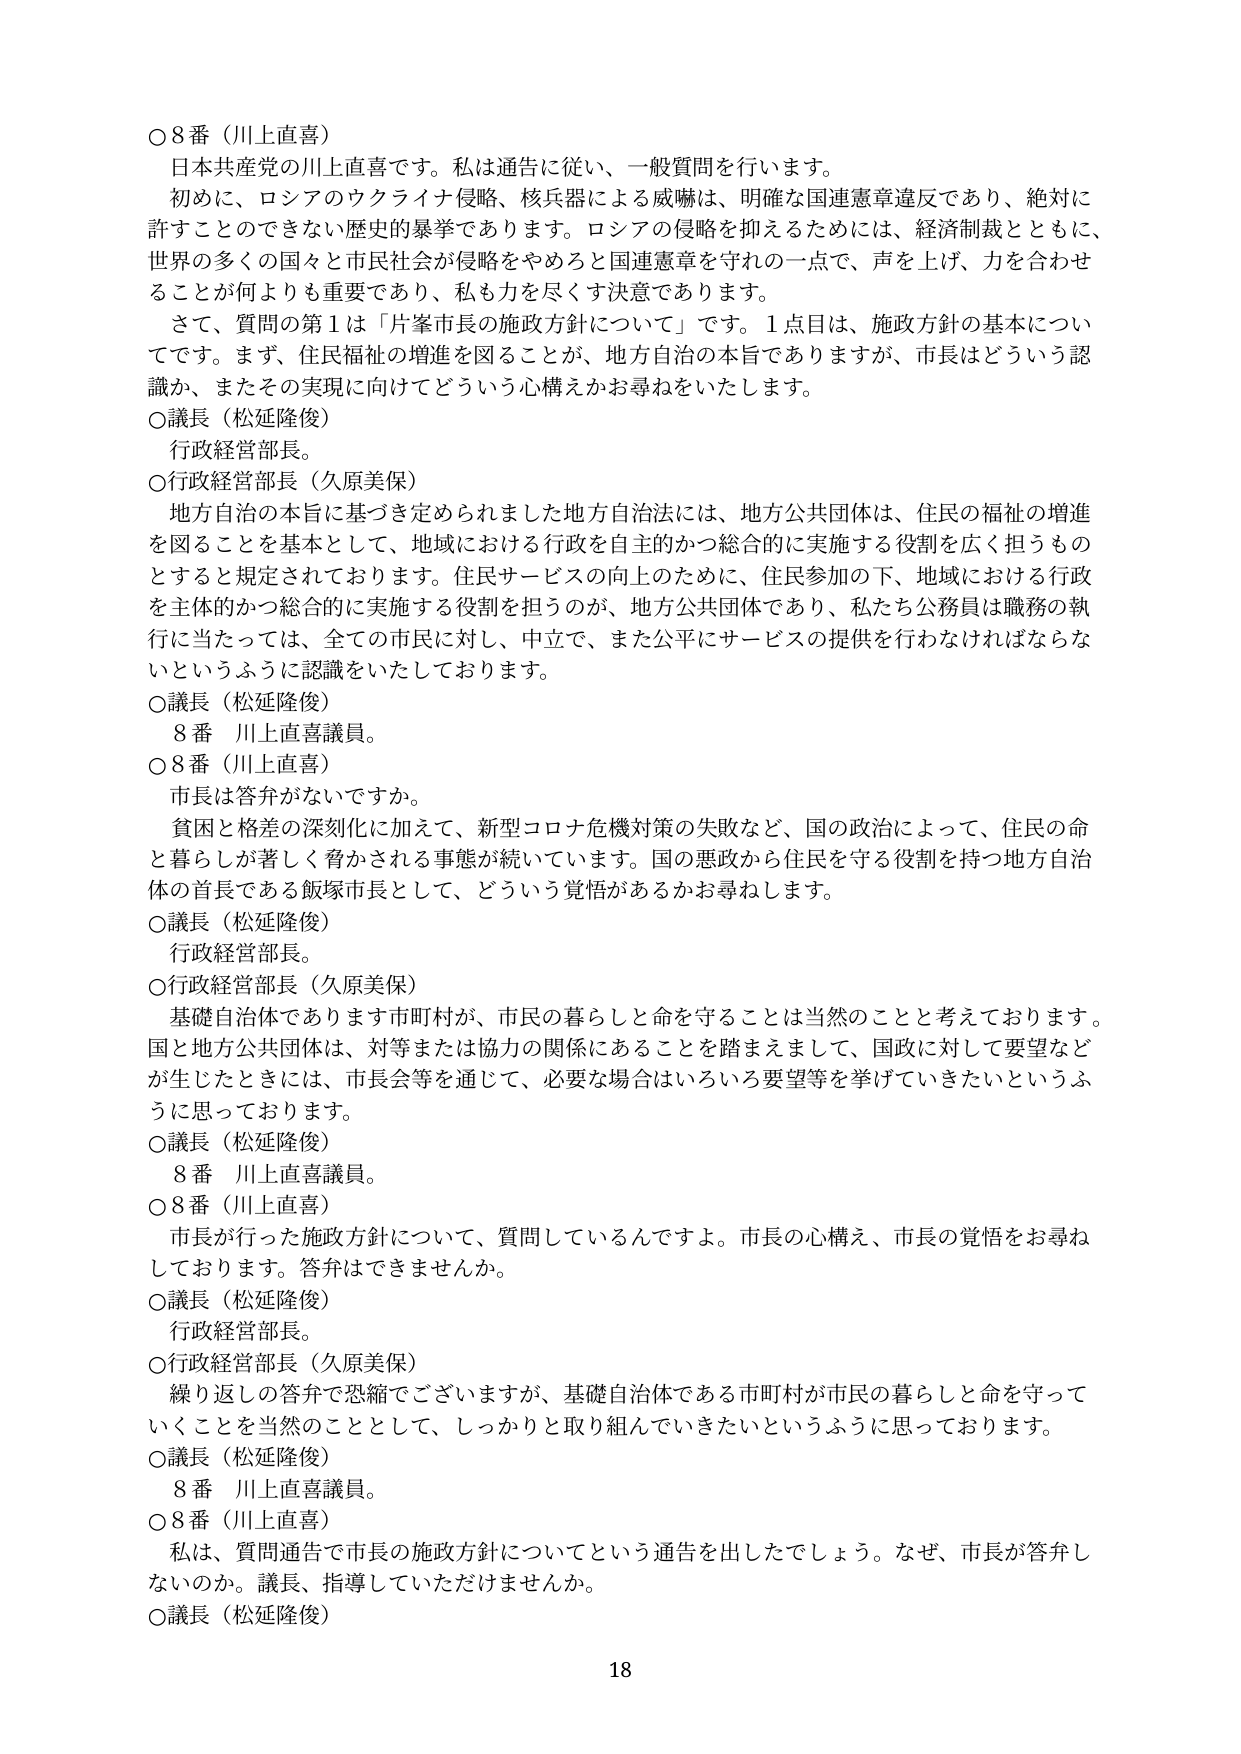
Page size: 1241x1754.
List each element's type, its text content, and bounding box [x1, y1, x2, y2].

text ○行政経営部長（久原美保） [148, 1346, 1092, 1378]
text ○議長（松延隆俊） [148, 401, 1092, 433]
text ○８番（川上直喜） [148, 1503, 1092, 1535]
text ○議長（松延隆俊） [148, 685, 1092, 716]
text ○８番（川上直喜） [148, 748, 1092, 779]
text ○議長（松延隆俊） [148, 1441, 1092, 1472]
text 市長は答弁がないですか。 [148, 779, 1092, 811]
text 地方自治の本旨に基づき定められました地方自治法には、地方公共団体は、住民の福祉の増進を図ることを基本として、地域における行政を自主的かつ総合的に実施する役割を広く担うものとすると規定されております。住民サービスの向上のために、住民参加の下、地域における行政を主体的かつ総合的に実施する役割を担うのが、地方公共団体であり、私たち公務員は職務の執行に当たっては、全ての市民に対し、中立で、また公平にサービスの提供を行わなければならないというふうに認識をいたしております。 [148, 496, 1092, 685]
text 日本共産党の川上直喜です。私は通告に従い、一般質問を行います。 [148, 150, 1092, 181]
text 基礎自治体であります市町村が、市民の暮らしと命を守ることは当然のことと考えております。国と地方公共団体は、対等または協力の関係にあることを踏まえまして、国政に対して要望などが生じたときには、市長会等を通じて、必要な場合はいろいろ要望等を挙げていきたいというふうに思っております。 [148, 1000, 1092, 1126]
text 行政経営部長。 [148, 433, 1092, 464]
text ○議長（松延隆俊） [148, 905, 1092, 937]
text ○８番（川上直喜） [148, 1188, 1092, 1220]
text ○８番（川上直喜） [148, 118, 1092, 150]
text 繰り返しの答弁で恐縮でございますが、基礎自治体である市町村が市民の暮らしと命を守っていくことを当然のこととして、しっかりと取り組んでいきたいというふうに思っております。 [148, 1378, 1092, 1441]
text さて、質問の第１は「片峯市長の施政方針について」です。１点目は、施政方針の基本についてです。まず、住民福祉の増進を図ることが、地方自治の本旨でありますが、市長はどういう認識か、またその実現に向けてどういう心構えかお尋ねをいたします。 [148, 307, 1092, 401]
text ○行政経営部長（久原美保） [148, 968, 1092, 1000]
text ８番 川上直喜議員。 [148, 1472, 1092, 1503]
text 市長が行った施政方針について、質問しているんですよ。市長の心構え、市長の覚悟をお尋ねしております。答弁はできませんか。 [148, 1220, 1092, 1283]
text 貧困と格差の深刻化に加えて、新型コロナ危機対策の失敗など、国の政治によって、住民の命と暮らしが著しく脅かされる事態が続いています。国の悪政から住民を守る役割を持つ地方自治体の首長である飯塚市長として、どういう覚悟があるかお尋ねします。 [148, 811, 1092, 905]
text ８番 川上直喜議員。 [148, 1157, 1092, 1188]
text ○議長（松延隆俊） [148, 1598, 1092, 1629]
text 行政経営部長。 [148, 1314, 1092, 1346]
text ○行政経営部長（久原美保） [148, 464, 1092, 496]
text 私は、質問通告で市長の施政方針についてという通告を出したでしょう。なぜ、市長が答弁しないのか。議長、指導していただけませんか。 [148, 1535, 1092, 1598]
text ○議長（松延隆俊） [148, 1126, 1092, 1157]
text 行政経営部長。 [148, 937, 1092, 968]
text 初めに、ロシアのウクライナ侵略、核兵器による威嚇は、明確な国連憲章違反であり、絶対に許すことのできない歴史的暴挙であります。ロシアの侵略を抑えるためには、経済制裁とともに、世界の多くの国々と市民社会が侵略をやめろと国連憲章を守れの一点で、声を上げ、力を合わせることが何よりも重要であり、私も力を尽くす決意であります。 [148, 181, 1092, 307]
text ８番 川上直喜議員。 [148, 716, 1092, 748]
text ○議長（松延隆俊） [148, 1283, 1092, 1314]
